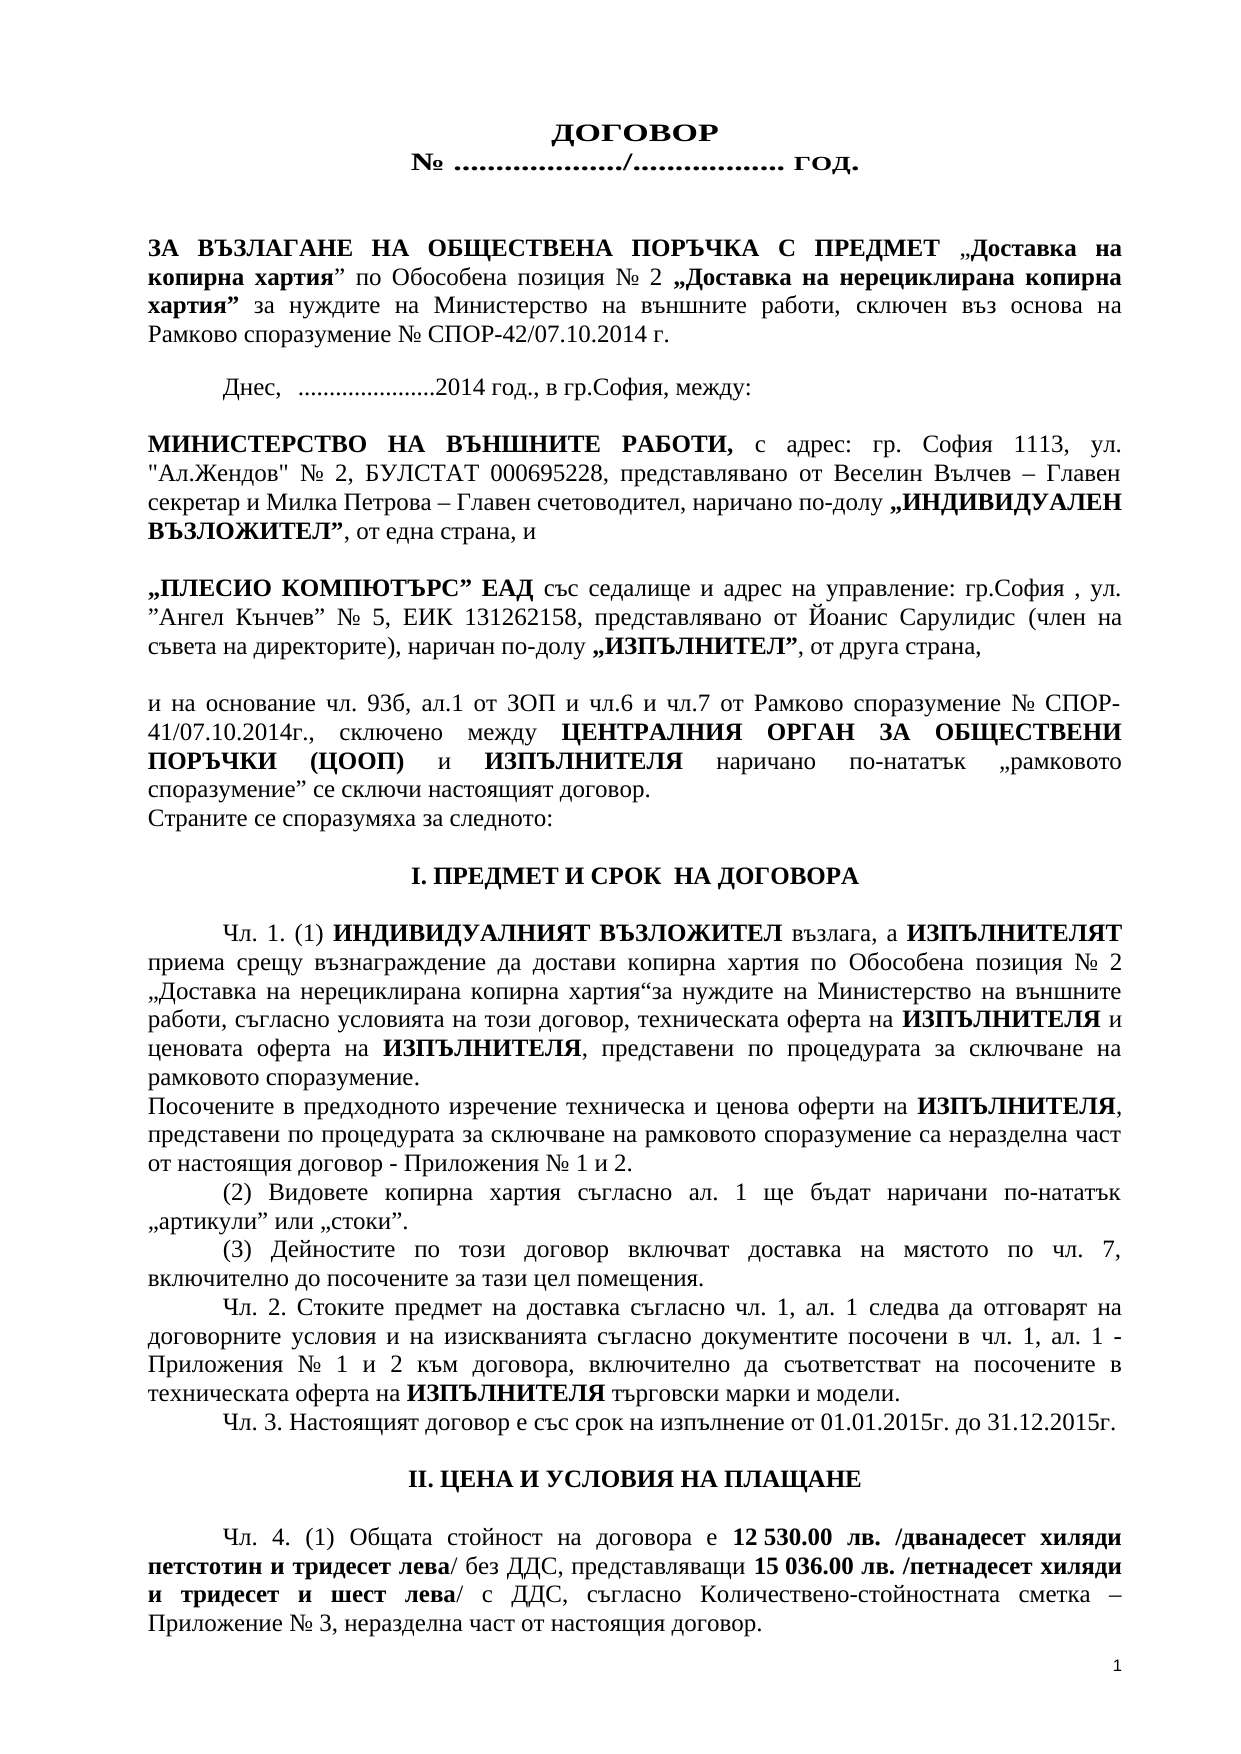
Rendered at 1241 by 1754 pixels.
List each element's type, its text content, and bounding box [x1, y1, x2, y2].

text „ПЛЕСИО КОМПЮТЪРС” ЕАД със седалище и адрес на управление: гр.София , ул. ”Ангел Кънчев” № 5, ЕИК 131262158, представлявано от Йоанис Сарулидис (член на съвета на директорите), наричан по-долу „ИЗПЪЛНИТЕЛ”, от друга страна, [148, 573, 1122, 659]
text ЗА ВЪЗЛАГАНЕ НА ОБЩЕСТВЕНА ПОРЪЧКА С ПРЕДМЕТ „Доставка на копирна хартия” по Обособена позиция № 2 „Доставка на нерециклирана копирна хартия” за нуждите на Министерство на външните работи, сключен въз основа на Рамково споразумение № СПОР-42/07.10.2014 г. [148, 233, 1122, 348]
text ДОГОВОР [148, 118, 1122, 147]
text Чл. 3. Настоящият договор е със срок на изпълнение от 01.01.2015г. до 31.12.2015г. [148, 1407, 1119, 1436]
text и на основание чл. 93б, ал.1 от ЗОП и чл.6 и чл.7 от Рамково споразумение № СПОР-41/07.10.2014г., сключено между ЦЕНТРАЛНИЯ ОРГАН ЗА ОБЩЕСТВЕНИ ПОРЪЧКИ (ЦООП) и ИЗПЪЛНИТЕЛЯ наричано по-нататък „рамковото споразумение” се сключи настоящият договор. [148, 688, 1122, 803]
text (2) Видовете копирна хартия съгласно ал. 1 ще бъдат наричани по-нататък „артикули” или „стоки”. [148, 1177, 1122, 1234]
text Страните се споразумяха за следното: [148, 803, 1122, 832]
text (3) Дейностите по този договор включват доставка на мястото по чл. 7, включително до посочените за тази цел помещения. [148, 1234, 1122, 1292]
text Чл. 4. (1) Общата стойност на договора е 12 530.00 лв. /дванадесет хиляди петстотин и тридесет лева/ без ДДС, представляващи 15 036.00 лв. /петнадесет хиляди и тридесет и шест лева/ с ДДС, съгласно Количествено-стойностната сметка – Приложение № 3, неразделна част от настоящия договор. [148, 1522, 1122, 1637]
text Днес, ......................2014 год., в гр.София, между: [148, 372, 1122, 401]
text МИНИСТЕРСТВО НА ВЪНШНИТЕ РАБОТИ, с адрес: гр. София 1113, ул. "Ал.Жендов" № 2, БУЛСТАТ 000695228, представлявано от Веселин Вълчев – Главен секретар и Милка Петрова – Главен счетоводител, наричано по-долу „ИНДИВИДУАЛЕН ВЪЗЛОЖИТЕЛ”, от една страна, и [148, 429, 1122, 544]
text № ..................../.................. год. [148, 147, 1122, 176]
text Посочените в предходното изречение техническа и ценова оферти на ИЗПЪЛНИТЕЛЯ, представени по процедурата за сключване на рамковото споразумение са неразделна част от настоящия договор - Приложения № 1 и 2. [148, 1091, 1122, 1177]
text Чл. 2. Стоките предмет на доставка съгласно чл. 1, ал. 1 следва да отговарят на договорните условия и на изискванията съгласно документите посочени в чл. 1, ал. 1 - Приложения № 1 и 2 към договора, включително да съответстват на посочените в техническата оферта на ИЗПЪЛНИТЕЛЯ търговски марки и модели. [148, 1292, 1122, 1407]
text Чл. 1. (1) ИНДИВИДУАЛНИЯТ ВЪЗЛОЖИТЕЛ възлага, а ИЗПЪЛНИТЕЛЯТ приема срещу възнаграждение да достави копирна хартия по Обособена позиция № 2 „Доставка на нерециклирана копирна хартия“за нуждите на Министерство на външните работи, съгласно условията на този договор, техническата оферта на ИЗПЪЛНИТЕЛЯ и ценовата оферта на ИЗПЪЛНИТЕЛЯ, представени по процедурата за сключване на рамковото споразумение. [148, 918, 1122, 1091]
text II. ЦЕНА И УСЛОВИЯ НА ПЛАЩАНЕ [148, 1464, 1122, 1493]
text ПРЕДМЕТ И СРОК НА ДОГОВОРА [148, 861, 1122, 889]
